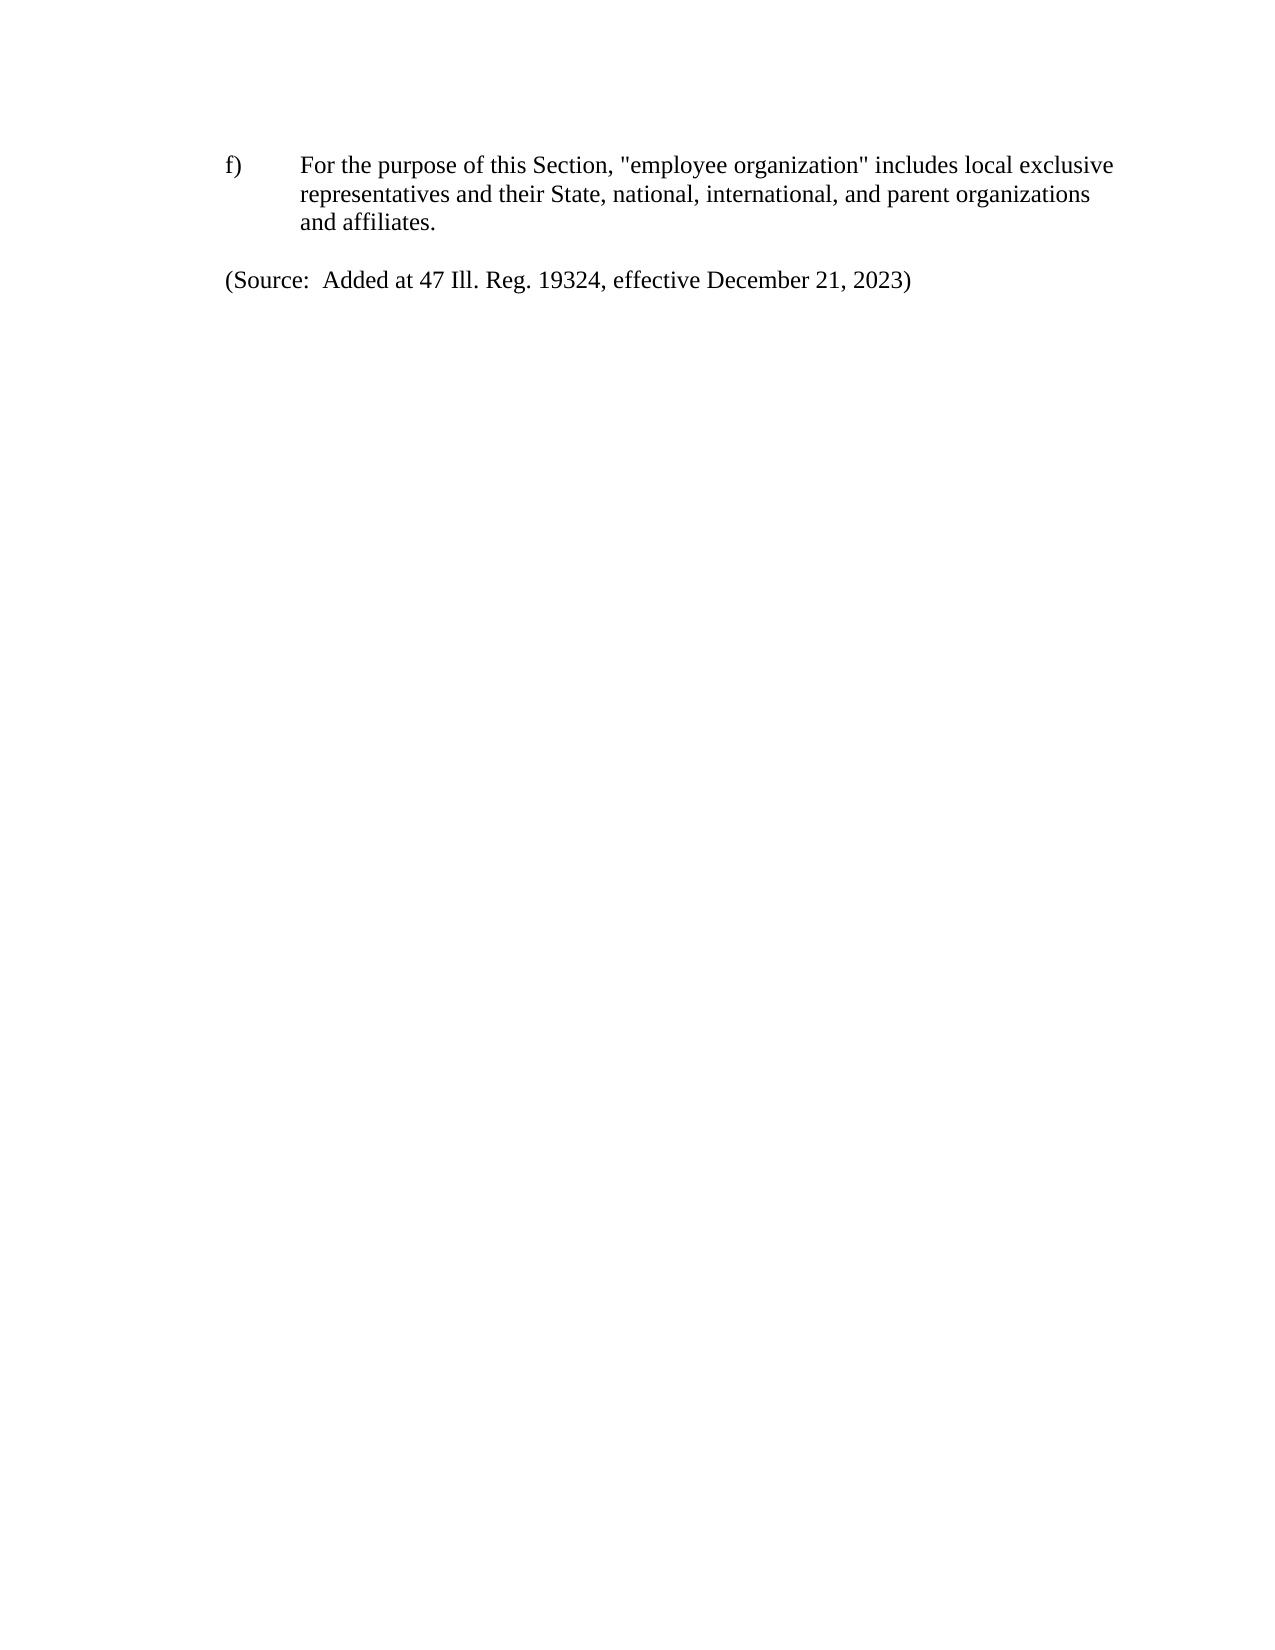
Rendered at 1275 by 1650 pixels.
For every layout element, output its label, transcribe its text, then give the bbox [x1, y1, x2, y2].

text f) For the purpose of this Section, "employee organization" includes local exclusive representatives and their State, national, international, and parent organizations and affiliates. [225, 150, 1125, 236]
text (Source: Added at 47 Ill. Reg. 19324, effective December 21, 2023) [150, 265, 1125, 294]
